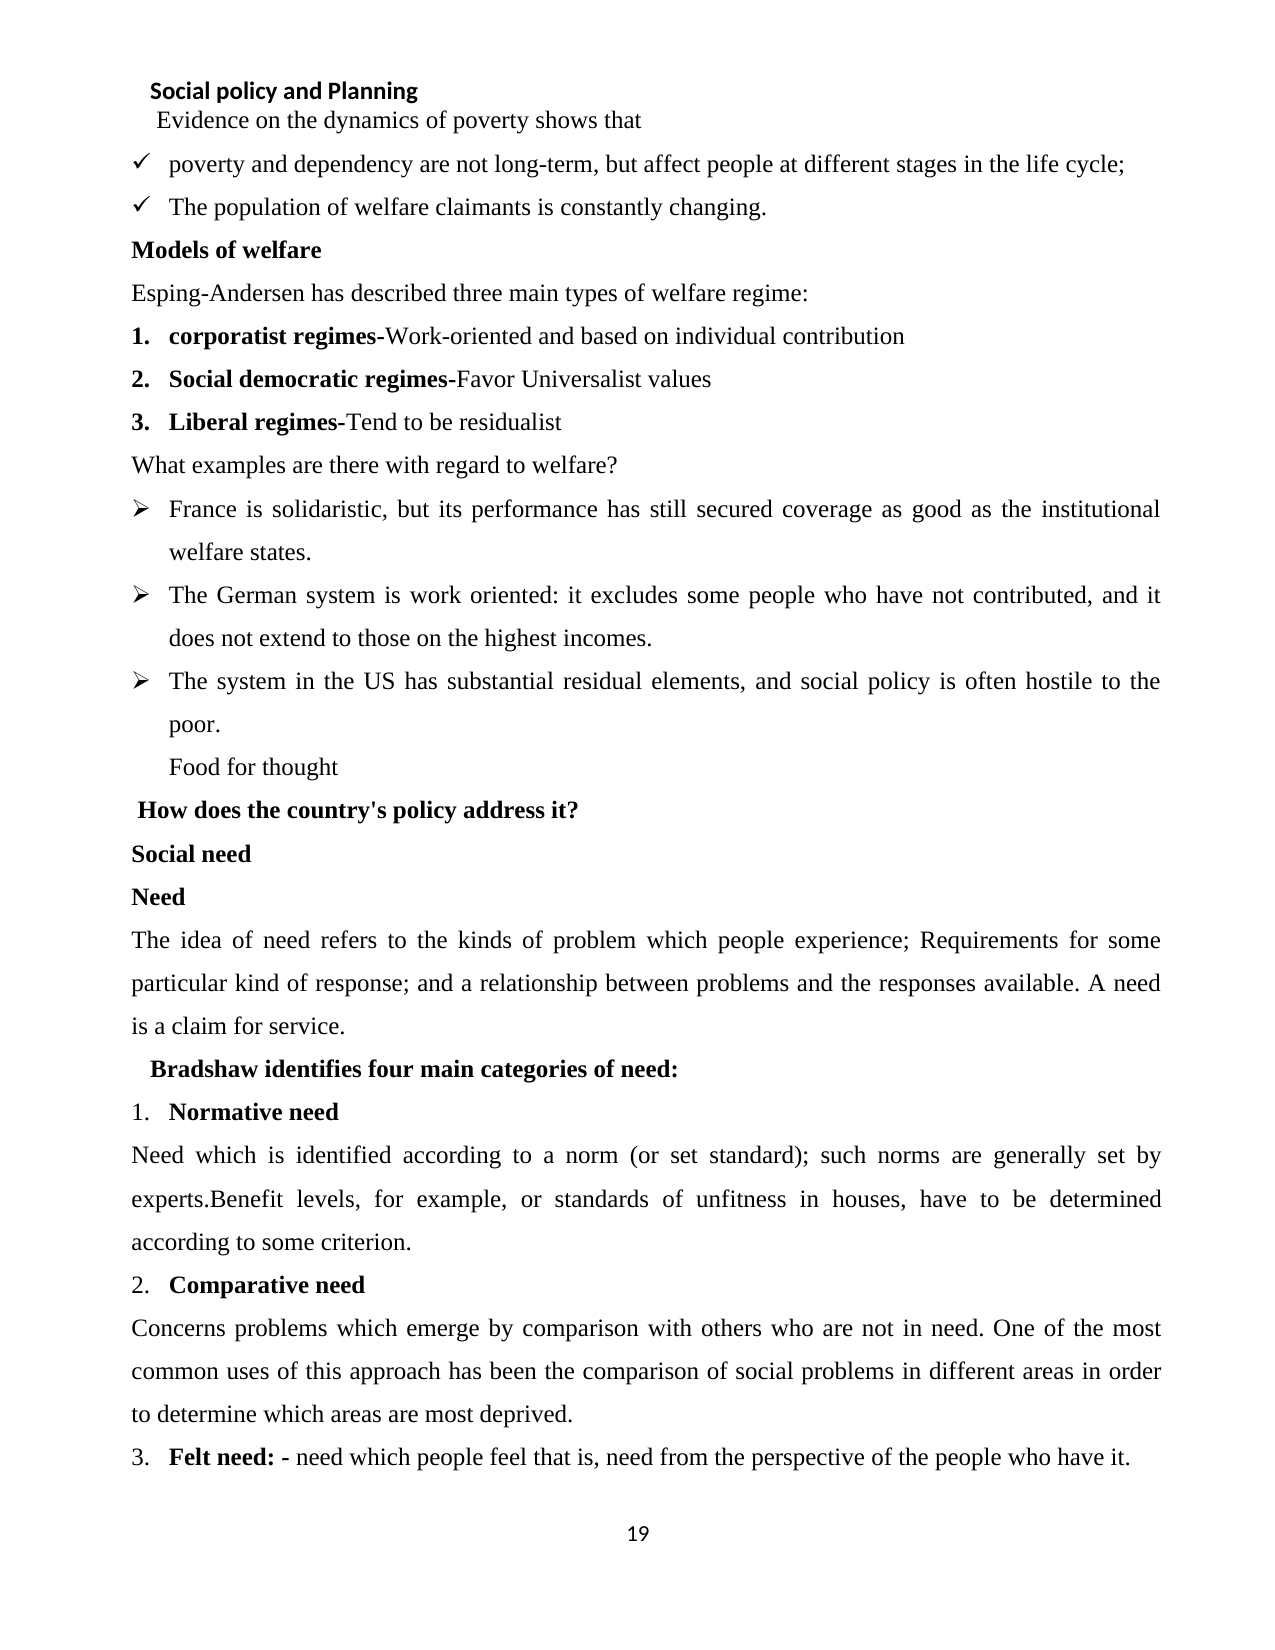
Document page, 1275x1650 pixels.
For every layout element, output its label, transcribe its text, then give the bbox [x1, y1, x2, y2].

text Social need [131, 839, 1162, 867]
list The German system is work oriented: it excludes some people who have not contributed, and it does not extend to those on the highest incomes. [131, 580, 1162, 652]
list Comparative need [131, 1270, 1162, 1299]
text The idea of need refers to the kinds of problem which people experience; Requirements for some particular kind of response; and a relationship between problems and the responses available. A need is a claim for service. [131, 925, 1162, 1040]
text Food for thought [169, 752, 1162, 781]
list The system in the US has substantial residual elements, and social policy is often hostile to the poor. [131, 666, 1162, 738]
list Normative need [131, 1097, 1162, 1126]
list Social democratic regimes-Favor Universalist values [131, 364, 1162, 393]
text How does the country's policy address it? [131, 796, 1162, 824]
list Felt need: - need which people feel that is, need from the perspective of the people who have it. [131, 1442, 1162, 1471]
text Need which is identified according to a norm (or set standard); such norms are generally set by experts.Benefit levels, for example, or standards of unfitness in houses, have to be determined according to some criterion. [131, 1141, 1162, 1256]
text What examples are there with regard to welfare? [131, 451, 1162, 479]
text Concerns problems which emerge by comparison with others who are not in need. One of the most common uses of this approach has been the comparison of social problems in different areas in order to determine which areas are most deprived. [131, 1313, 1162, 1428]
list Liberal regimes-Tend to be residualist [131, 407, 1162, 436]
text Models of welfare [131, 235, 1162, 264]
list poverty and dependency are not long-term, but affect people at different stages in the life cycle; [131, 149, 1162, 177]
text Esping-Andersen has described three main types of welfare regime: [131, 278, 1162, 307]
list The population of welfare claimants is constantly changing. [131, 192, 1162, 221]
text Evidence on the dynamics of poverty shows that [131, 106, 1162, 134]
text Bradshaw identifies four main categories of need: [150, 1054, 1162, 1083]
list France is solidaristic, but its performance has still secured coverage as good as the institutional welfare states. [131, 494, 1162, 566]
text Need [131, 882, 1162, 911]
list corporatist regimes-Work-oriented and based on individual contribution [131, 321, 1162, 350]
